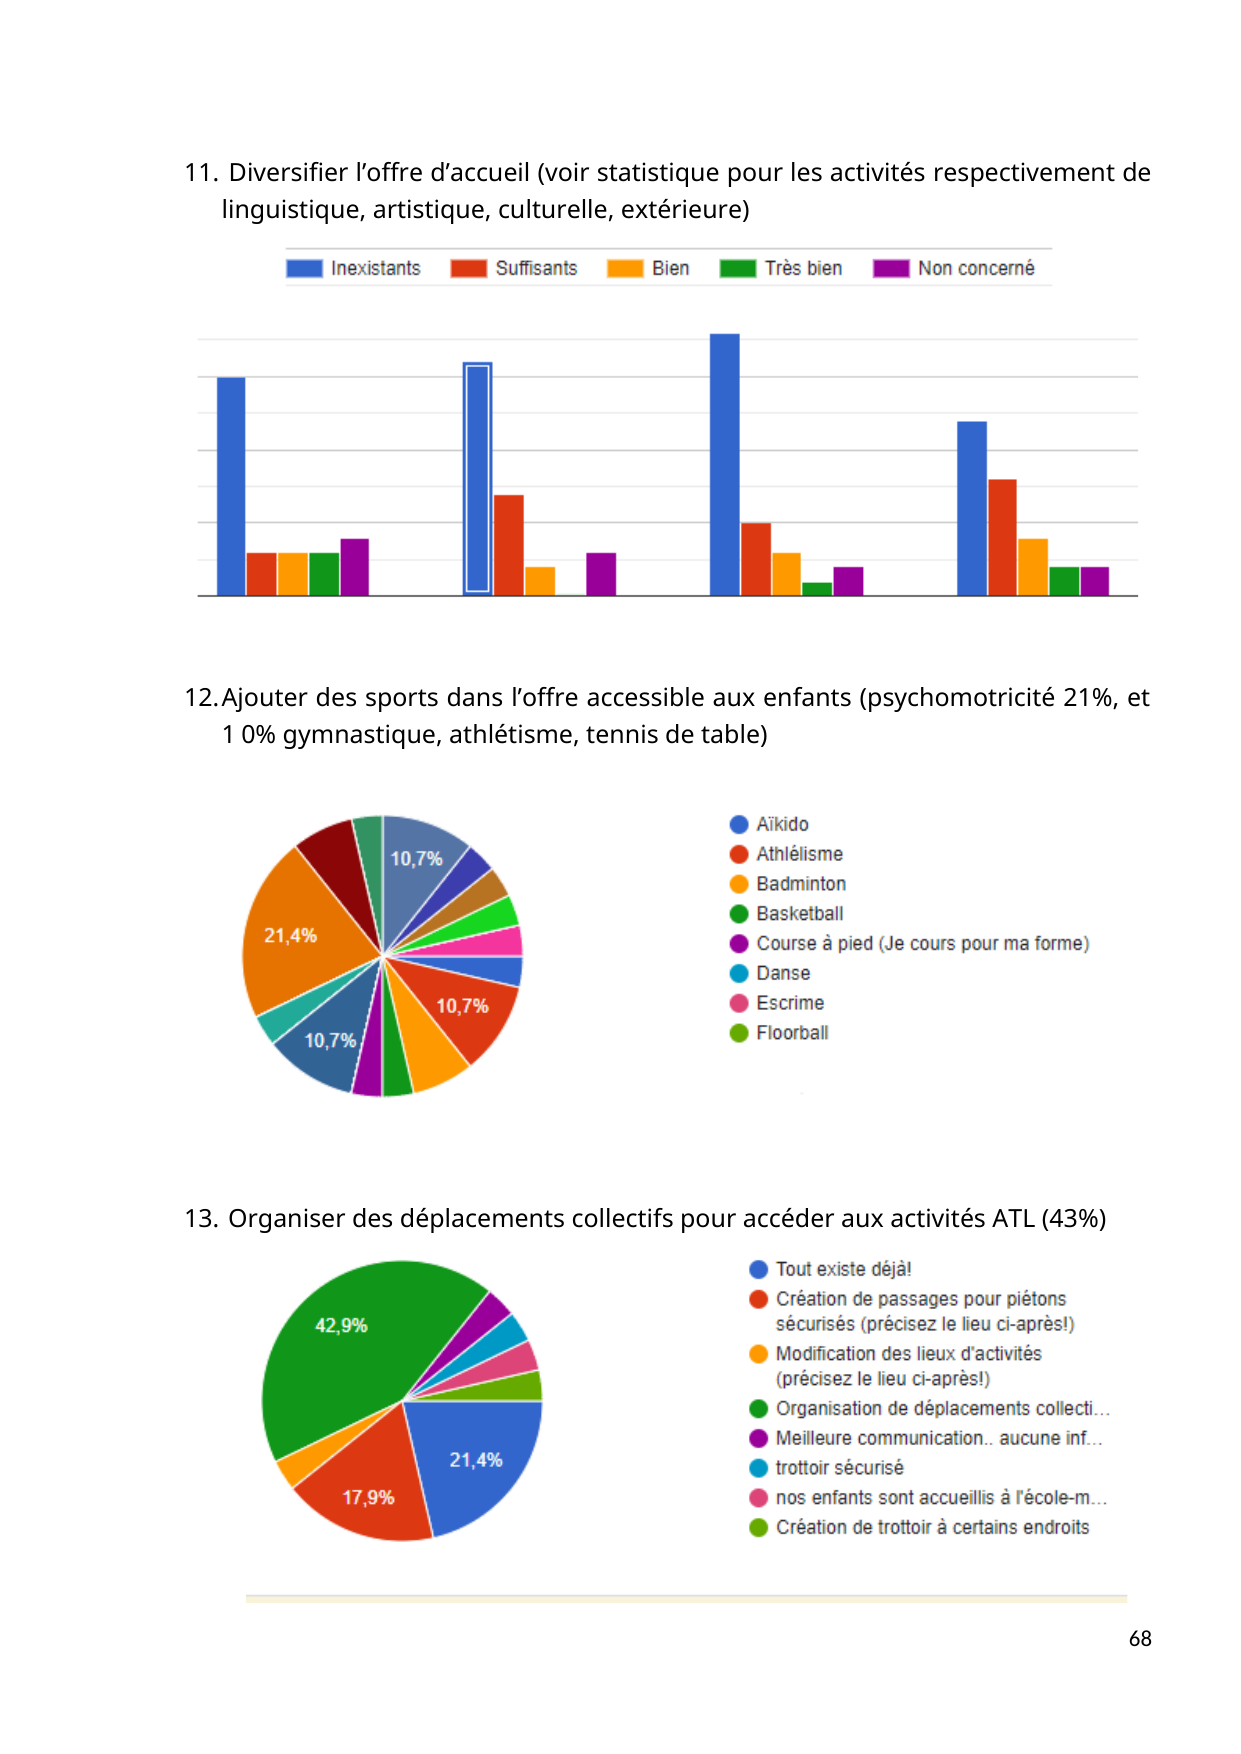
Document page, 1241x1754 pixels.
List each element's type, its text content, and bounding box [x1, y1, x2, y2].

picture [228, 770, 1107, 1129]
list Diversifier l’offre d’accueil (voir statistique pour les activités respectivement de linguistique, artistique, culturelle, extérieure) [184, 155, 1152, 226]
list Organiser des déplacements collectifs pour accéder aux activités ATL (43%) [184, 1200, 1152, 1234]
picture [246, 1237, 1128, 1603]
picture [197, 306, 1139, 608]
list Ajouter des sports dans l’offre accessible aux enfants (psychomotricité 21%, et 1 0% gymnastique, athlétisme, tennis de table) [184, 680, 1152, 751]
picture [283, 245, 1053, 288]
